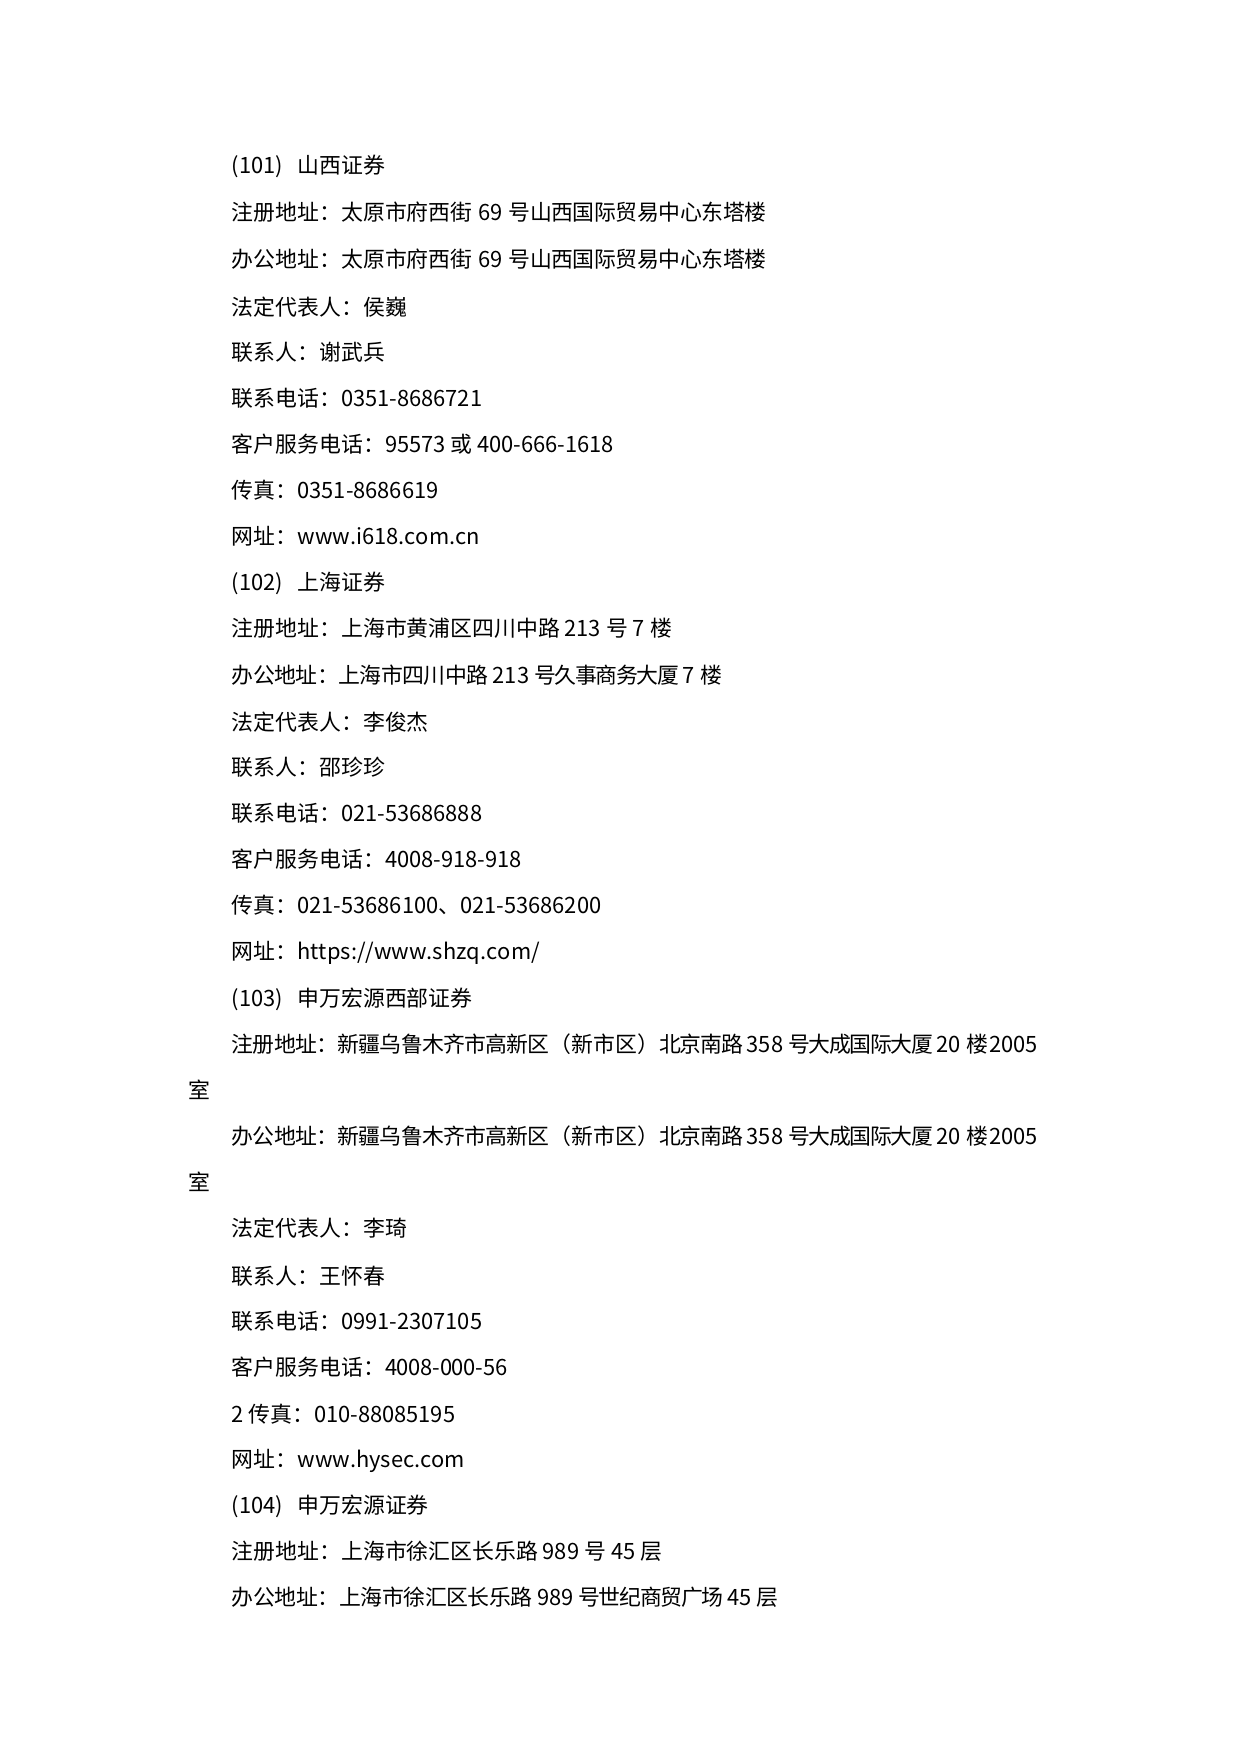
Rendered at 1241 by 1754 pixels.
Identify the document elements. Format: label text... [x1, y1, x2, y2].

list 上海证券 [232, 565, 1142, 597]
text 办公地址：上海市四川中路 213 号久事商务大厦 7 楼法定代表人：李俊杰 [232, 658, 735, 737]
text 注册地址：新疆乌鲁木齐市高新区（新市区）北京南路 358 号大成国际大厦 20 楼 2005 [232, 1027, 1142, 1058]
text 联系电话：0351-8686721 [232, 381, 1142, 412]
text 室 [188, 1073, 1142, 1104]
text 注册地址：上海市黄浦区四川中路 213 号 7 楼 [232, 611, 1142, 643]
text 联系电话：021-53686888 [232, 796, 1142, 827]
text 客户服务电话：4008-918-918 [232, 842, 1142, 873]
text 办公地址：新疆乌鲁木齐市高新区（新市区）北京南路 358 号大成国际大厦 20 楼 2005 [232, 1119, 1142, 1151]
text 联系电话：0991-2307105 [232, 1307, 1142, 1335]
text 传真：021-53686100、021-53686200 [232, 888, 1142, 920]
text 客户服务电话：4008-000-562 传真：010-88085195 [232, 1349, 516, 1429]
list 申万宏源西部证券 [232, 981, 1142, 1012]
text 网址：www.hysec.com [232, 1445, 1142, 1473]
text 注册地址：太原市府西街 69 号山西国际贸易中心东塔楼办公地址：太原市府西街 69 号山西国际贸易中心东塔楼法定代表人：侯巍 [232, 194, 768, 322]
text 客户服务电话：95573 或 400-666-1618 [232, 427, 1142, 458]
text 传真：0351-8686619 [232, 473, 1142, 504]
text 联系人：谢武兵 [232, 338, 1142, 366]
text 网址：www.i618.com.cn [232, 519, 1142, 551]
text 联系人：邵珍珍 [232, 753, 1142, 781]
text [232, 1580, 789, 1612]
text 网址：https://www.shzq.com/ [232, 934, 1142, 966]
list 山西证券 [232, 148, 1142, 180]
text 室 [188, 1165, 1142, 1197]
text 法定代表人：李琦联系人：王怀春 [232, 1211, 407, 1291]
list 申万宏源证券 [232, 1488, 1142, 1519]
text 注册地址：上海市徐汇区长乐路 989 号 45 层 [232, 1534, 1142, 1565]
